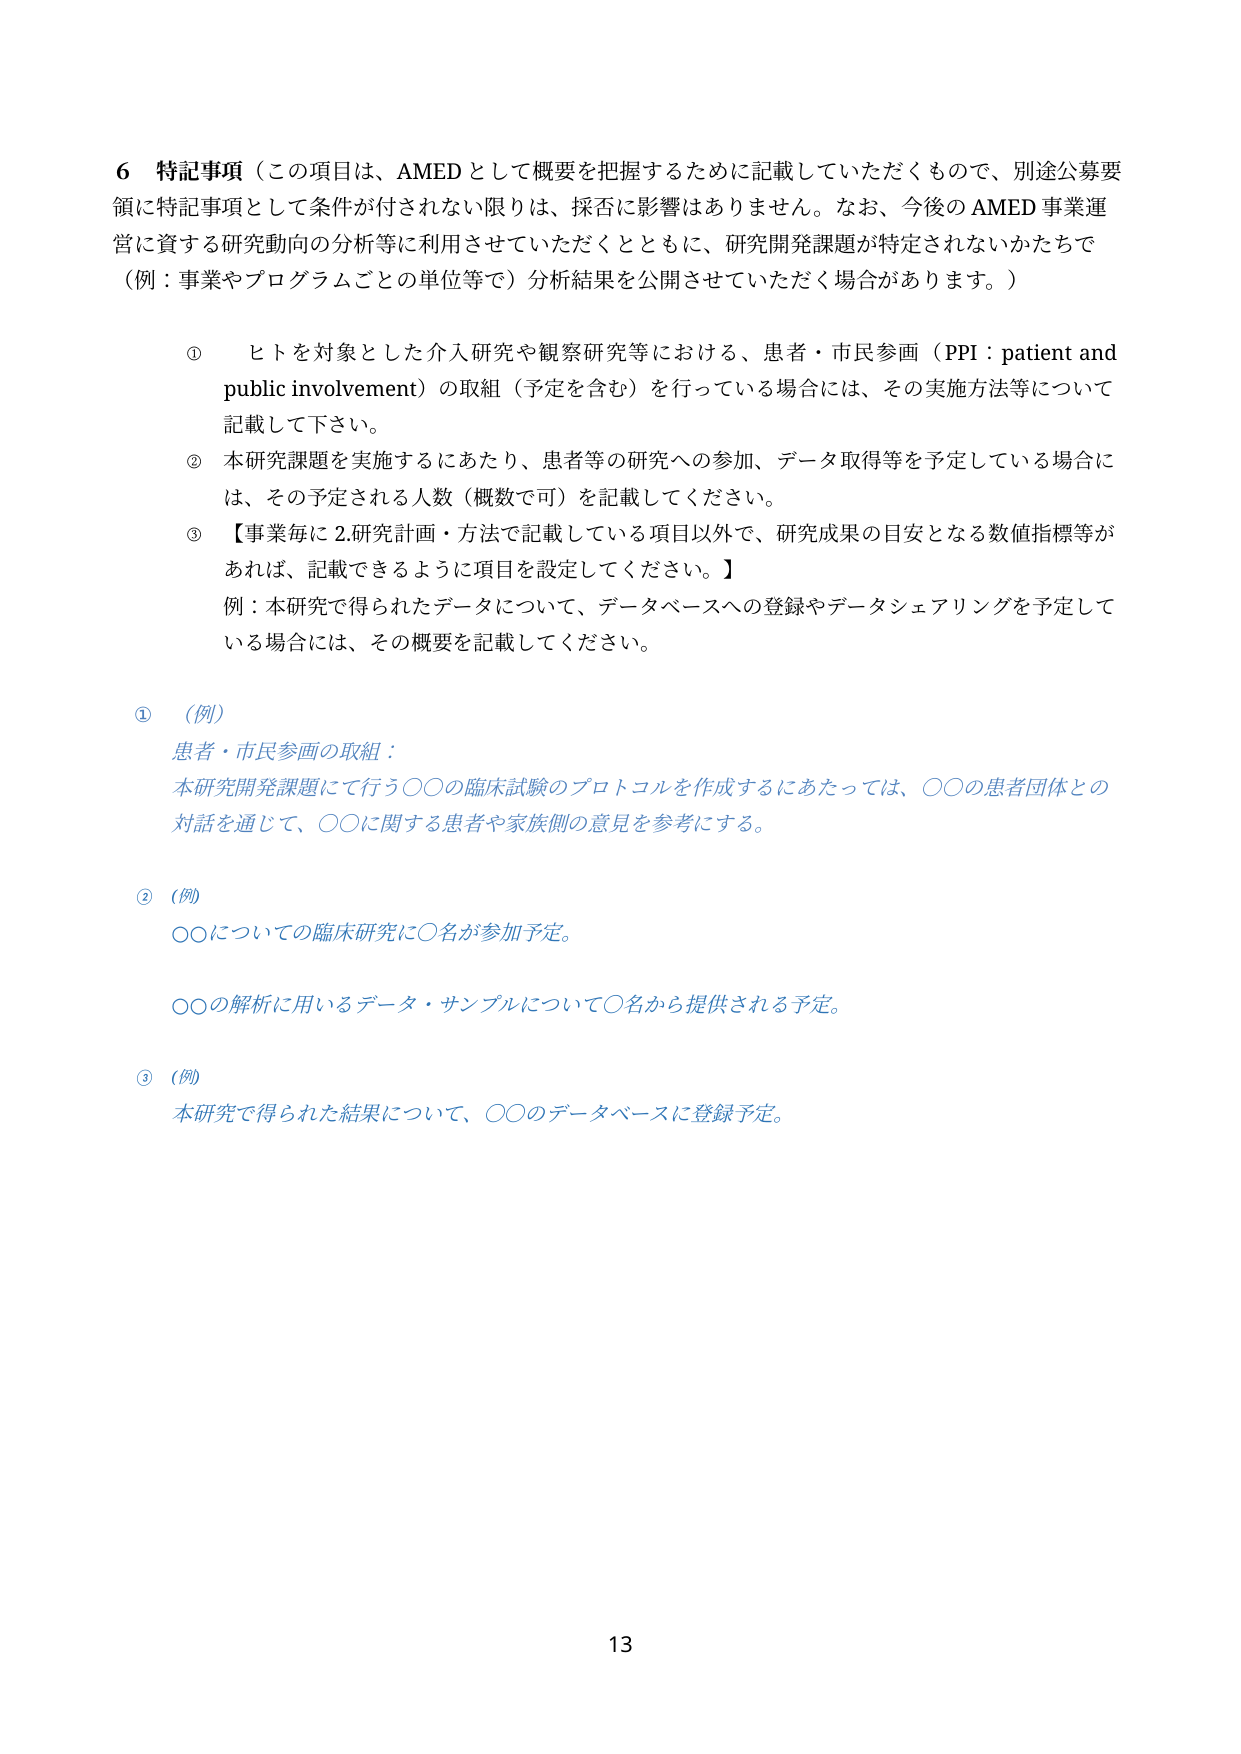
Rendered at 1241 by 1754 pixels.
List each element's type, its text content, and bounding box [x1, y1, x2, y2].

list 例：本研究で得られたデータについて、データベースへの登録やデータシェアリングを予定している場合には、その概要を記載してください。 [223, 587, 1117, 659]
list (例) [134, 1058, 1117, 1094]
list 【事業毎に2.研究計画・方法で記載している項目以外で、研究成果の目安となる数値指標等があれば、記載できるように項目を設定してください。】 [186, 514, 1117, 587]
list （例） [134, 696, 1128, 732]
list (例) [134, 877, 1117, 913]
list ヒトを対象とした介入研究や観察研究等における、患者・市民参画（PPI：patient and public involvement）の取組（予定を含む）を行っている場合には、その実施方法等について記載して下さい。 [186, 333, 1117, 442]
text ○○の解析に用いるデータ・サンプルについて○名から提供される予定。 [171, 986, 1117, 1022]
text 本研究開発課題にて行う○○の臨床試験のプロトコルを作成するにあたっては、○○の患者団体との対話を通じて、○○に関する患者や家族側の意見を参考にする。 [171, 768, 1128, 841]
text ６ 特記事項（この項目は、AMEDとして概要を把握するために記載していただくもので、別途公募要領に特記事項として条件が付されない限りは、採否に影響はありません。なお、今後のAMED事業運営に資する研究動向の分析等に利用させていただくとともに、研究開発課題が特定されないかたちで（例：事業やプログラムごとの単位等で）分析結果を公開させていただく場合があります。） [112, 152, 1128, 297]
text 本研究で得られた結果について、○○のデータベースに登録予定。 [171, 1094, 1117, 1131]
text ○○についての臨床研究に○名が参加予定。 [171, 913, 1117, 949]
text 患者・市民参画の取組： [171, 732, 1128, 768]
list 本研究課題を実施するにあたり、患者等の研究への参加、データ取得等を予定している場合には、その予定される人数（概数で可）を記載してください。 [186, 442, 1117, 514]
